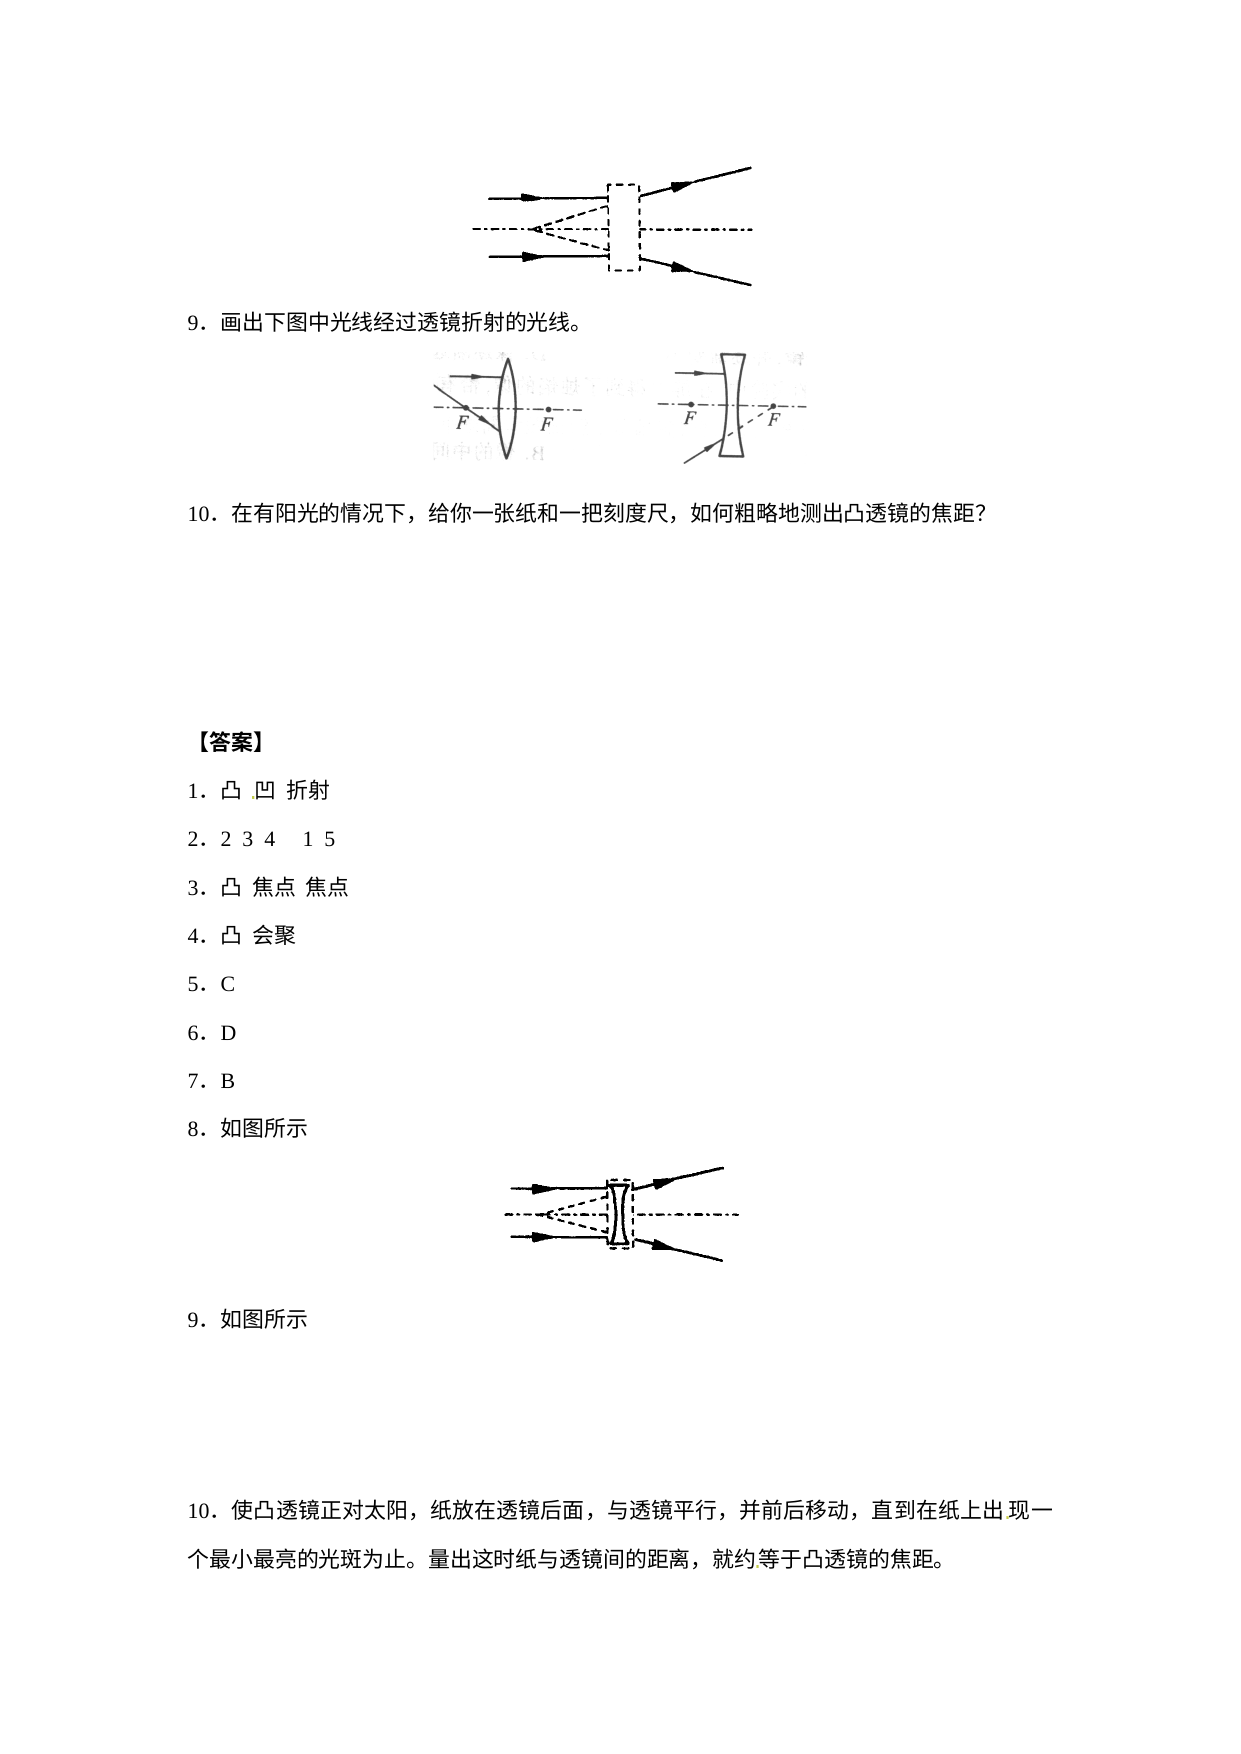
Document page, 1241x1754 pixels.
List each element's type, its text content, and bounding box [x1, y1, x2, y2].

text 4．凸 会聚 [187, 918, 1053, 950]
text 7．B [187, 1063, 1053, 1095]
text 3．凸 焦点 焦点 [187, 869, 1053, 902]
text 【答案】 [187, 724, 1053, 757]
text 7．B [433, 352, 807, 464]
text 10．在有阳光的情况下，给你一张纸和一把刻度尺，如何粗略地测出凸透镜的焦距？ [187, 496, 1053, 528]
text 9．如图所示 [187, 1302, 1053, 1334]
picture [464, 162, 777, 288]
text 8．如图所示 [187, 1111, 1053, 1143]
text 10．使凸透镜正对太阳，纸放在透镜后面，与透镜平行，并前后移动，直到在纸上出现一个最小最亮的光斑为止。量出这时纸与透镜间的距离，就约等于凸透镜的焦距。 [187, 1493, 1053, 1574]
picture [489, 1159, 751, 1270]
text 9．画出下图中光线经过透镜折射的光线。 [187, 304, 1053, 337]
text 6．D [187, 1014, 1053, 1047]
text 1．凸 凹 折射 [187, 773, 1053, 805]
text 5．C [187, 966, 1053, 998]
text 2．2 3 4 1 5 [187, 821, 1053, 853]
